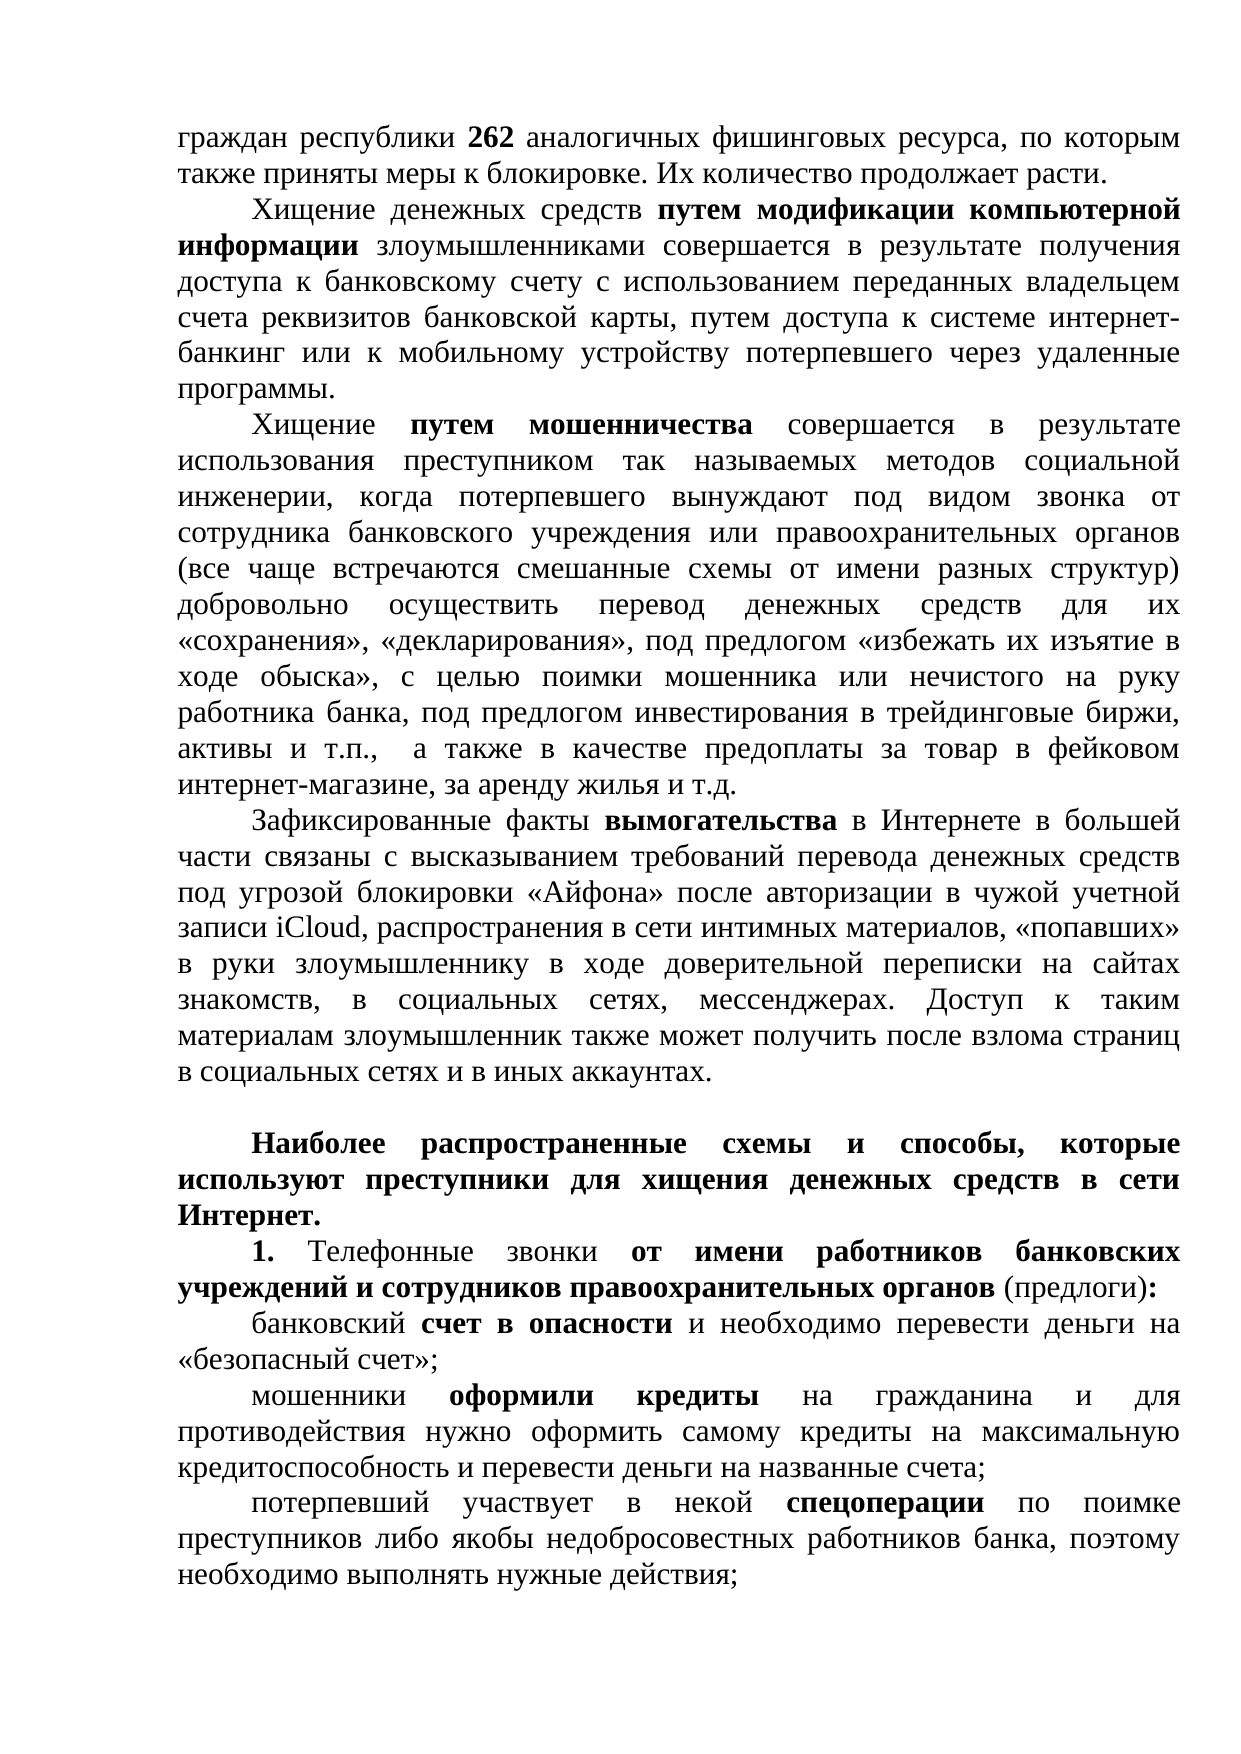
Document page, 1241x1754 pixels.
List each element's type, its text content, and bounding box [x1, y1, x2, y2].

text мошенники оформили кредиты на гражданина и для противодействия нужно оформить самому кредиты на максимальную кредитоспособность и перевести деньги на названные счета; [177, 1376, 1181, 1484]
text Хищение денежных средств путем модификации компьютерной информации злоумышленниками совершается в результате получения доступа к банковскому счету с использованием переданных владельцем счета реквизитов банковской карты, путем доступа к системе интернет-банкинг или к мобильному устройству потерпевшего через удаленные программы. [177, 190, 1181, 406]
text Зафиксированные факты вымогательства в Интернете в большей части связаны с высказыванием требований перевода денежных средств под угрозой блокировки «Айфона» после авторизации в чужой учетной записи iCloud, распространения в сети интимных материалов, «попавших» в руки злоумышленнику в ходе доверительной переписки на сайтах знакомств, в социальных сетях, мессенджерах. Доступ к таким материалам злоумышленник также может получить после взлома страниц в социальных сетях и в иных аккаунтах. [177, 801, 1181, 1088]
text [177, 118, 1181, 190]
text банковский счет в опасности и необходимо перевести деньги на «безопасный счет»; [177, 1304, 1181, 1376]
text потерпевший участвует в некой спецоперации по поимке преступников либо якобы недобросовестных работников банка, поэтому необходимо выполнять нужные действия; [177, 1484, 1181, 1592]
text Хищение путем мошенничества совершается в результате использования преступником так называемых методов социальной инженерии, когда потерпевшего вынуждают под видом звонка от сотрудника банковского учреждения или правоохранительных органов (все чаще встречаются смешанные схемы от имени разных структур) добровольно осуществить перевод денежных средств для их «сохранения», «декларирования», под предлогом «избежать их изъятие в ходе обыска», с целью поимки мошенника или нечистого на руку работника банка, под предлогом инвестирования в трейдинговые биржи, активы и т.п., а также в качестве предоплаты за товар в фейковом интернет-магазине, за аренду жилья и т.д. [177, 406, 1181, 801]
text Наиболее распространенные схемы и способы, которые используют преступники для хищения денежных средств в сети Интернет. [177, 1124, 1181, 1232]
text 1. Телефонные звонки от имени работников банковских учреждений и сотрудников правоохранительных органов (предлоги): [177, 1232, 1181, 1304]
